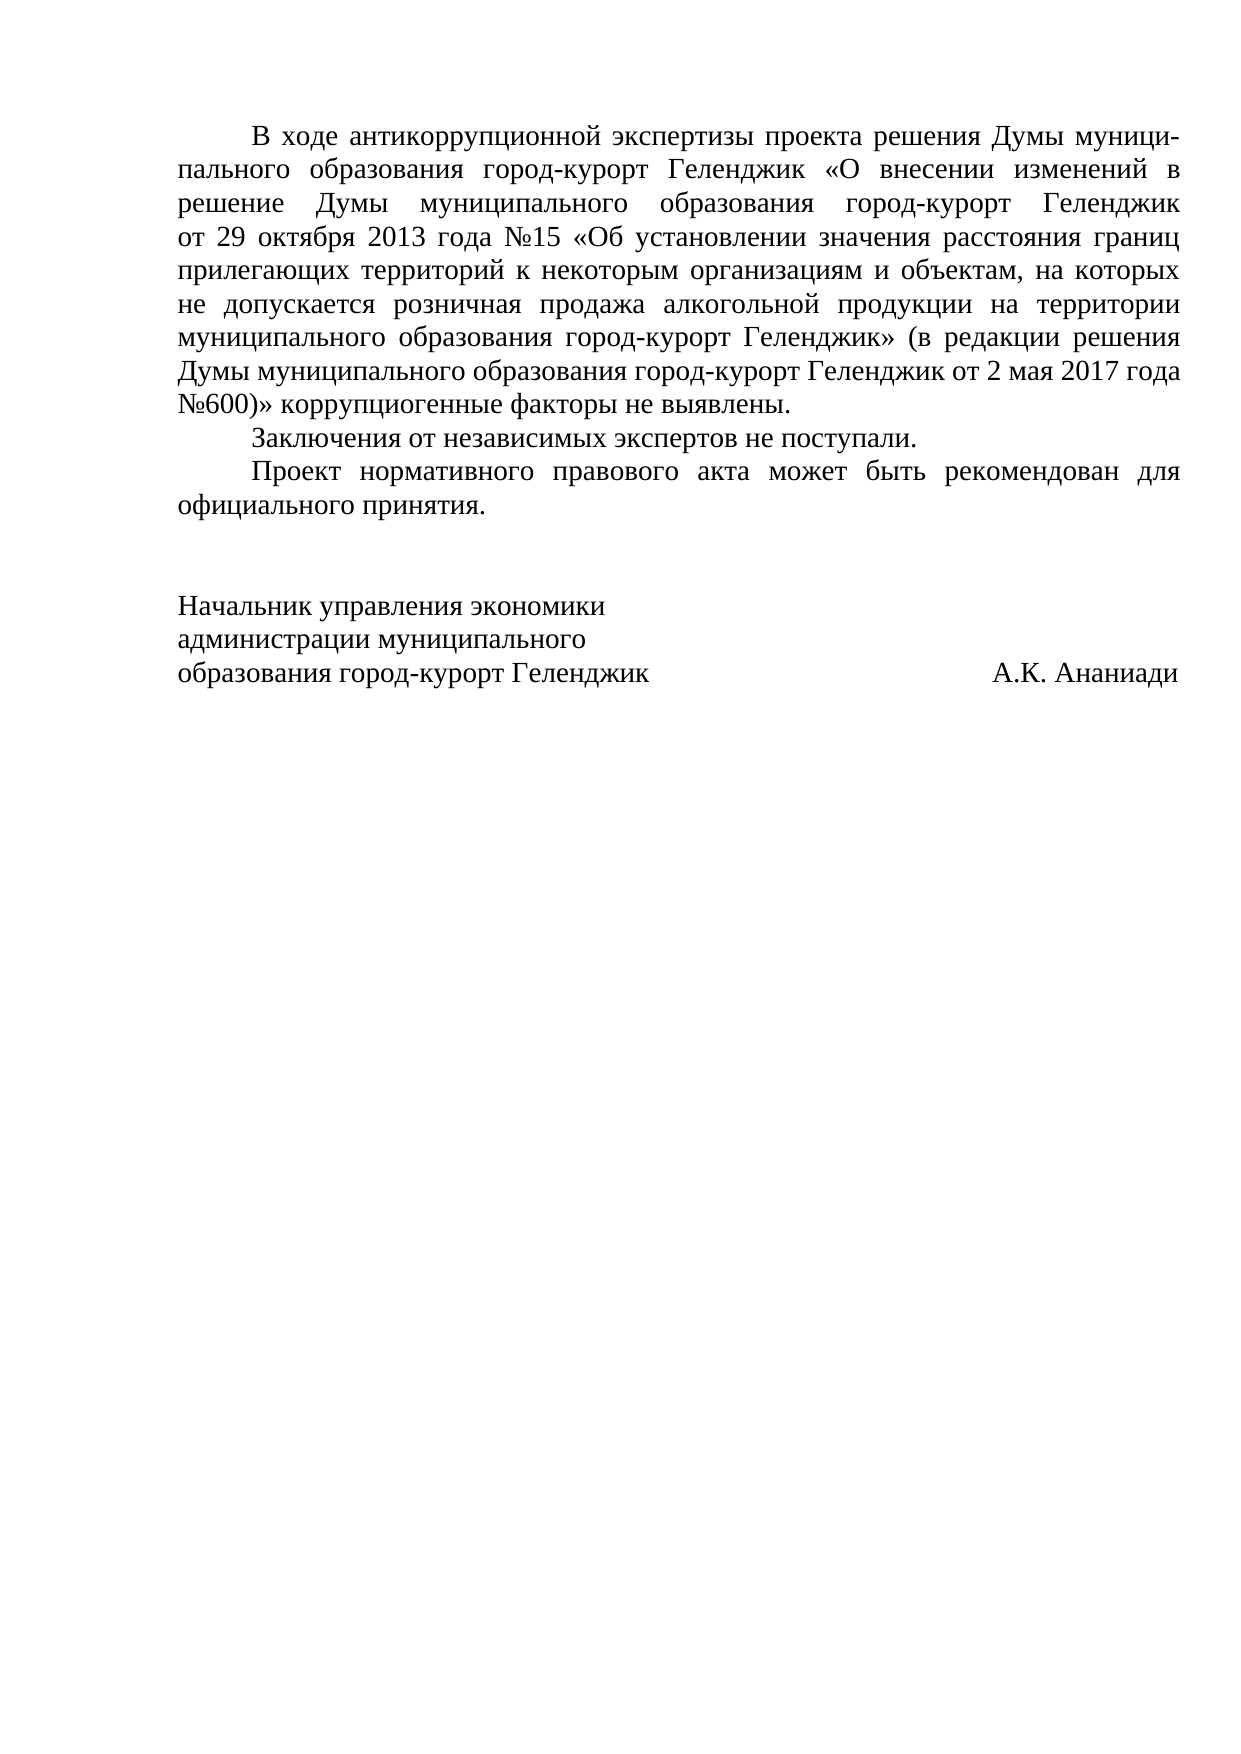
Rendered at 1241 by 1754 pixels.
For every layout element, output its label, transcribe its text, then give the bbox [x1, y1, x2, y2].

text Заключения от независимых экспертов не поступали. [177, 420, 1181, 453]
text В ходе антикоррупционной экспертизы проекта решения Думы муници-пального образования город-курорт Геленджик «О внесении изменений в решение Думы муниципального образования город-курорт Геленджик от 29 октября 2013 года №15 «Об установлении значения расстояния границ прилегающих территорий к некоторым организациям и объектам, на которых не допускается розничная продажа алкогольной продукции на территории муниципального образования город-курорт Геленджик» (в редакции решения Думы муниципального образования город-курорт Геленджик от 2 мая 2017 года №600)» коррупциогенные факторы не выявлены. [177, 118, 1181, 420]
text Начальник управления экономики [177, 588, 1181, 621]
text администрации муниципального [177, 621, 1181, 655]
text образования город-курорт Геленджик А.К. Ананиади [177, 655, 1181, 688]
text Проект нормативного правового акта может быть рекомендован для официального принятия. [177, 453, 1181, 521]
